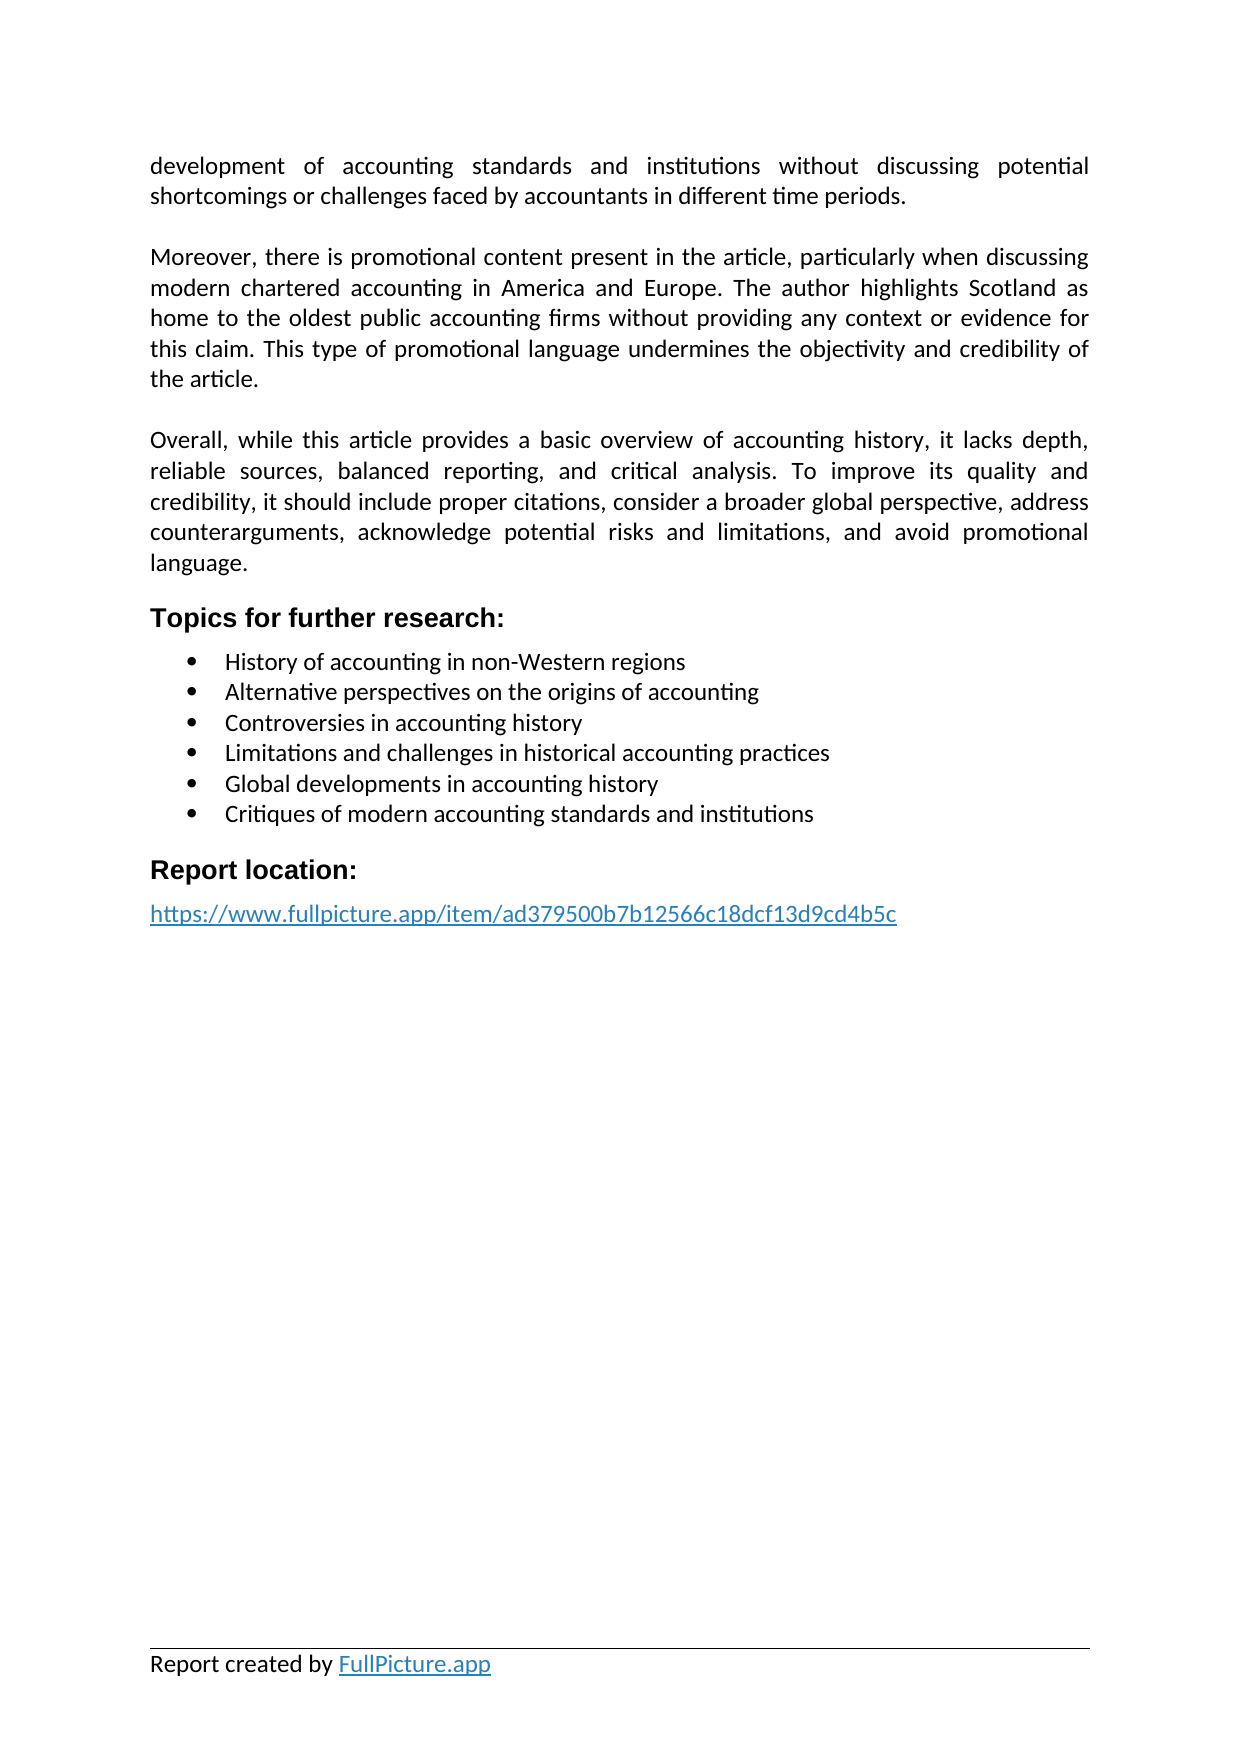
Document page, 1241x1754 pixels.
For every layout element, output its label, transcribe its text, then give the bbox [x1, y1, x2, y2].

list Critiques of modern accounting standards and institutions [187, 799, 1090, 829]
text Moreover, there is promotional content present in the article, particularly when discussing modern chartered accounting in America and Europe. The author highlights Scotland as home to the oldest public accounting firms without providing any context or evidence for this claim. This type of promotional language undermines the objectivity and credibility of the article. [150, 242, 1090, 394]
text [150, 150, 1090, 211]
list Global developments in accounting history [187, 768, 1090, 799]
subtitle Topics for further research: [150, 602, 1090, 633]
list Limitations and challenges in historical accounting practices [187, 738, 1090, 768]
list History of accounting in non-Western regions [187, 646, 1090, 677]
list Alternative perspectives on the origins of accounting [187, 677, 1090, 707]
subtitle Report location: [150, 854, 1090, 885]
list Controversies in accounting history [187, 707, 1090, 738]
text https://www.fullpicture.app/item/ad379500b7b12566c18dcf13d9cd4b5c [150, 898, 1090, 928]
text Overall, while this article provides a basic overview of accounting history, it lacks depth, reliable sources, balanced reporting, and critical analysis. To improve its quality and credibility, it should include proper citations, consider a broader global perspective, address counterarguments, acknowledge potential risks and limitations, and avoid promotional language. [150, 425, 1090, 577]
